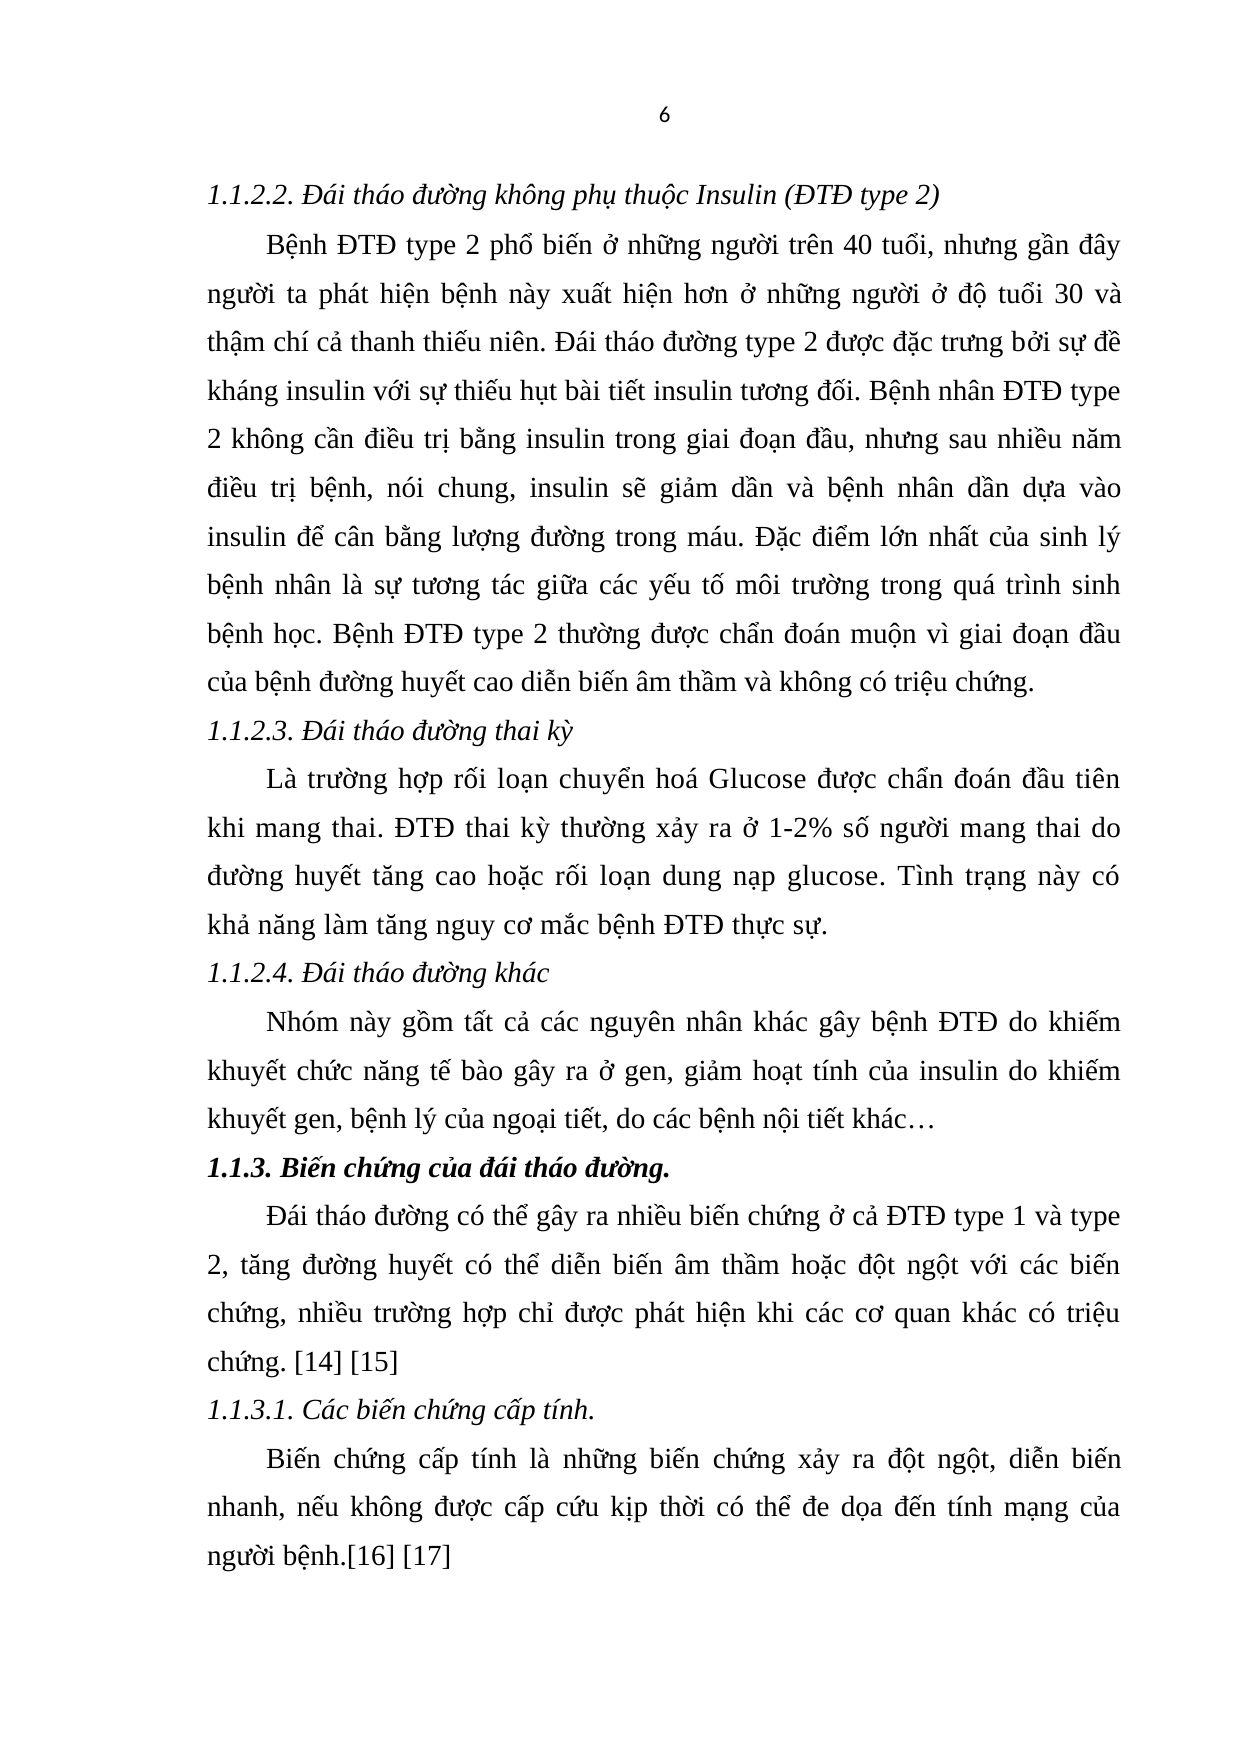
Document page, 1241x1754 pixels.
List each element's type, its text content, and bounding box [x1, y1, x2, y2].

text Bệnh ĐTĐ type 2 phổ biến ở những người trên 40 tuổi, nhưng gần đây người ta phát hiện bệnh này xuất hiện hơn ở những người ở độ tuổi 30 và thậm chí cả thanh thiếu niên. Đái tháo đường type 2 được đặc trưng bởi sự đề kháng insulin với sự thiếu hụt bài tiết insulin tương đối. Bệnh nhân ĐTĐ type 2 không cần điều trị bằng insulin trong giai đoạn đầu, nhưng sau nhiều năm điều trị bệnh, nói chung, insulin sẽ giảm dần và bệnh nhân dần dựa vào insulin để cân bằng lượng đường trong máu. Đặc điểm lớn nhất của sinh lý bệnh nhân là sự tương tác giữa các yếu tố môi trường trong quá trình sinh bệnh học. Bệnh ĐTĐ type 2 thường được chẩn đoán muộn vì giai đoạn đầu của bệnh đường huyết cao diễn biến âm thầm và không có triệu chứng. [207, 227, 1122, 698]
text 1.1.3.1. Các biến chứng cấp tính. [207, 1392, 1122, 1426]
text 1.1.2.3. Đái tháo đường thai kỳ [207, 713, 1122, 746]
text Biến chứng cấp tính là những biến chứng xảy ra đột ngột, diễn biến nhanh, nếu không được cấp cứu kịp thời có thể đe dọa đến tính mạng của người bệnh.[16] [17] [207, 1441, 1122, 1572]
text Nhóm này gồm tất cả các nguyên nhân khác gây bệnh ĐTĐ do khiếm khuyết chức năng tế bào gây ra ở gen, giảm hoạt tính của insulin do khiếm khuyết gen, bệnh lý của ngoại tiết, do các bệnh nội tiết khác… [207, 1004, 1122, 1135]
text Đái tháo đường có thể gây ra nhiều biến chứng ở cả ĐTĐ type 1 và type 2, tăng đường huyết có thể diễn biến âm thầm hoặc đột ngột với các biến chứng, nhiều trường hợp chỉ được phát hiện khi các cơ quan khác có triệu chứng. [14] [15] [207, 1198, 1122, 1377]
text 1.1.3. Biến chứng của đái tháo đường. [207, 1150, 1122, 1183]
text 1.1.2.4. Đái tháo đường khác [207, 956, 1122, 989]
text Là trường hợp rối loạn chuyển hoá Glucose được chẩn đoán đầu tiên khi mang thai. ĐTĐ thai kỳ thường xảy ra ở 1-2% số người mang thai do đường huyết tăng cao hoặc rối loạn dung nạp glucose. Tình trạng này có khả năng làm tăng nguy cơ mắc bệnh ĐTĐ thực sự. [207, 761, 1122, 941]
text 1.1.2.2. Đái tháo đường không phụ thuộc Insulin (ĐTĐ type 2) [207, 177, 1122, 211]
